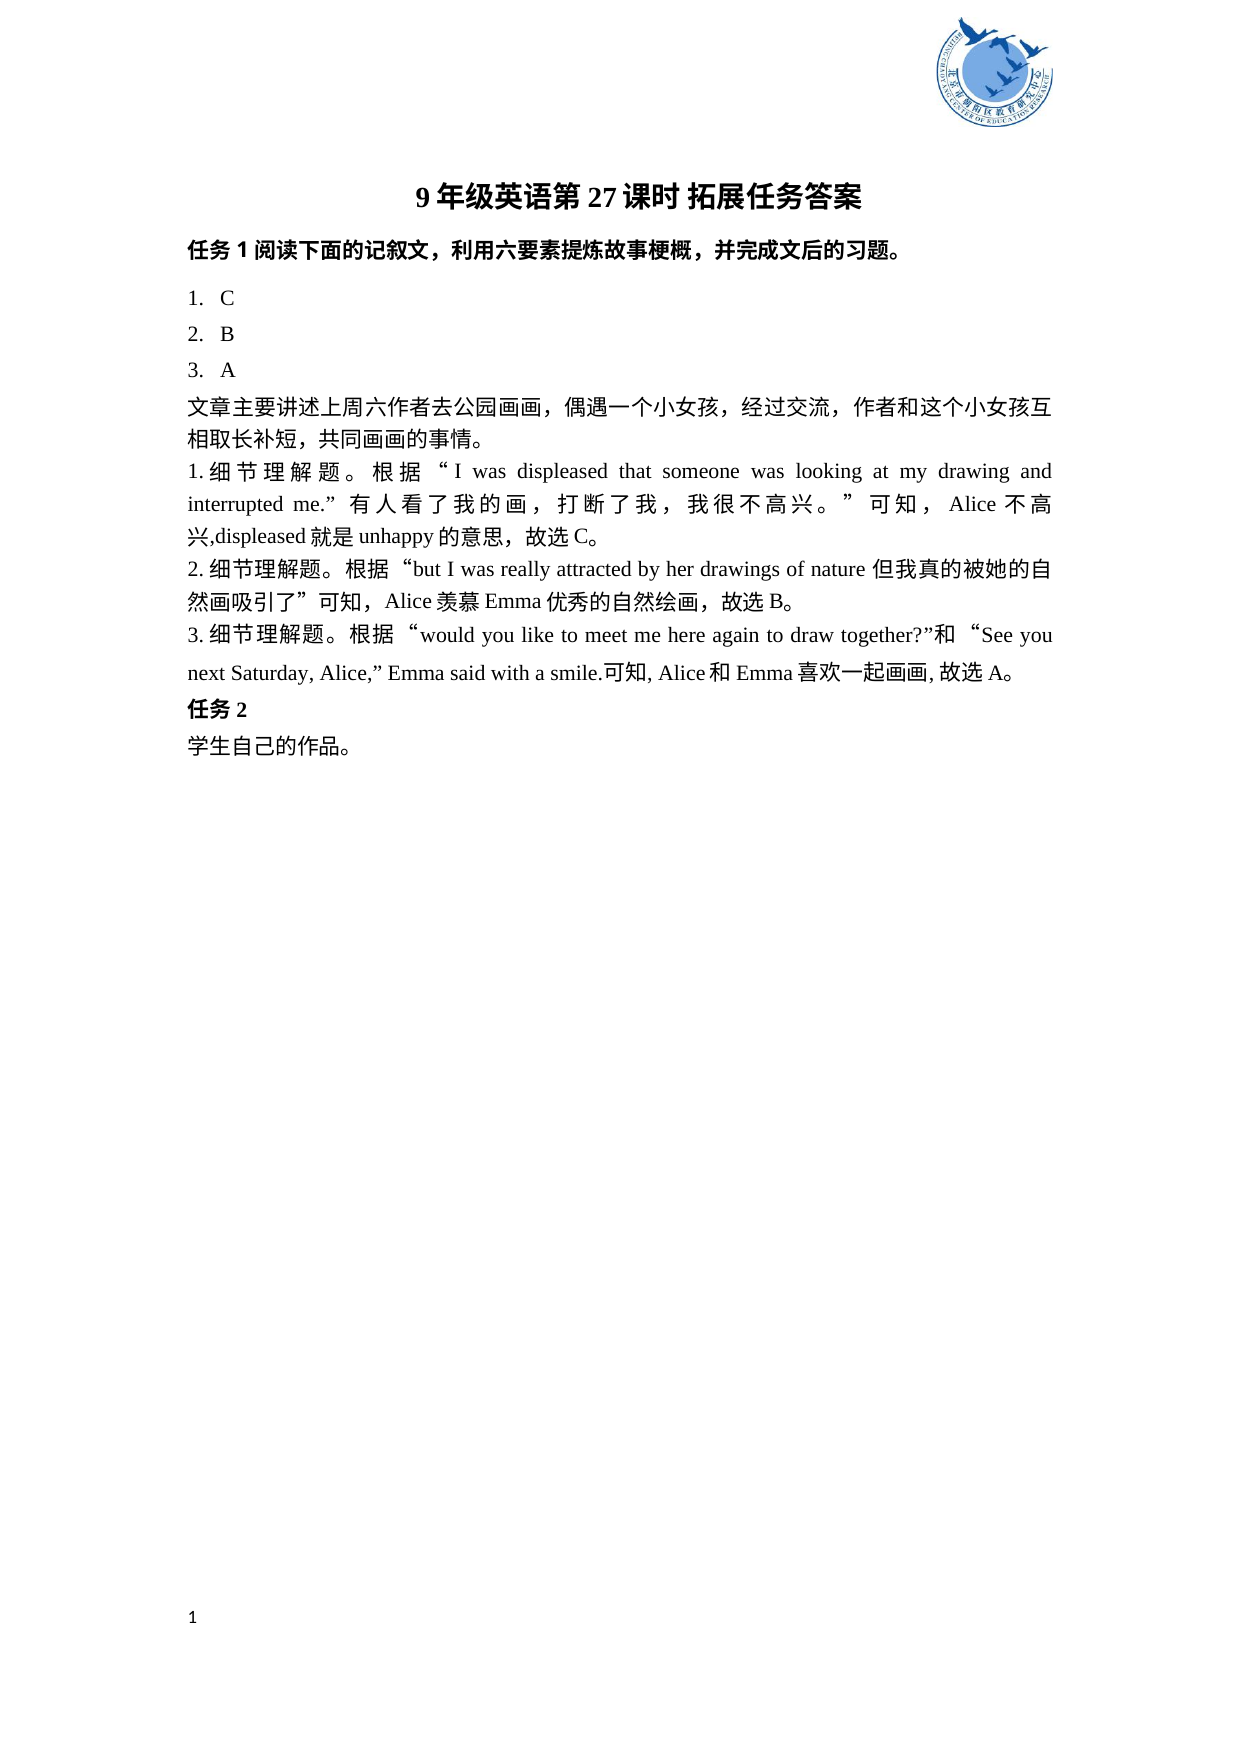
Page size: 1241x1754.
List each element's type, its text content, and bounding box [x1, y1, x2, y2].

list 学生自己的作品。 [187, 729, 1053, 761]
list C [187, 281, 1053, 313]
list 细节理解题。根据“I was displeased that someone was looking at my drawing and interrupted me.” 有人看了我的画，打断了我，我很不高兴。”可知，Alice不高兴,displeased就是unhappy的意思，故选C。 [187, 454, 1053, 552]
picture [936, 17, 1053, 127]
list 任务 2 [187, 692, 1053, 724]
list 细节理解题。根据“but I was really attracted by her drawings of nature 但我真的被她的自然画吸引了”可知，Alice羡慕Emma优秀的自然绘画，故选B。 [187, 552, 1053, 617]
list 9年级英语第27课时 拓展任务答案 [225, 162, 1053, 227]
list 细节理解题。根据“would you like to meet me here again to draw together?”和“See you next Saturday, Alice,” Emma said with a smile.可知, Alice和Emma喜欢一起画画, 故选A。 [187, 617, 1053, 687]
list B [187, 317, 1053, 349]
list 任务 1 阅读下面的记叙文，利用六要素提炼故事梗概，并完成文后的习题。 [187, 233, 1053, 265]
text 文章主要讲述上周六作者去公园画画，偶遇一个小女孩，经过交流，作者和这个小女孩互相取长补短，共同画画的事情。 [187, 389, 1053, 454]
list A [187, 353, 1053, 386]
